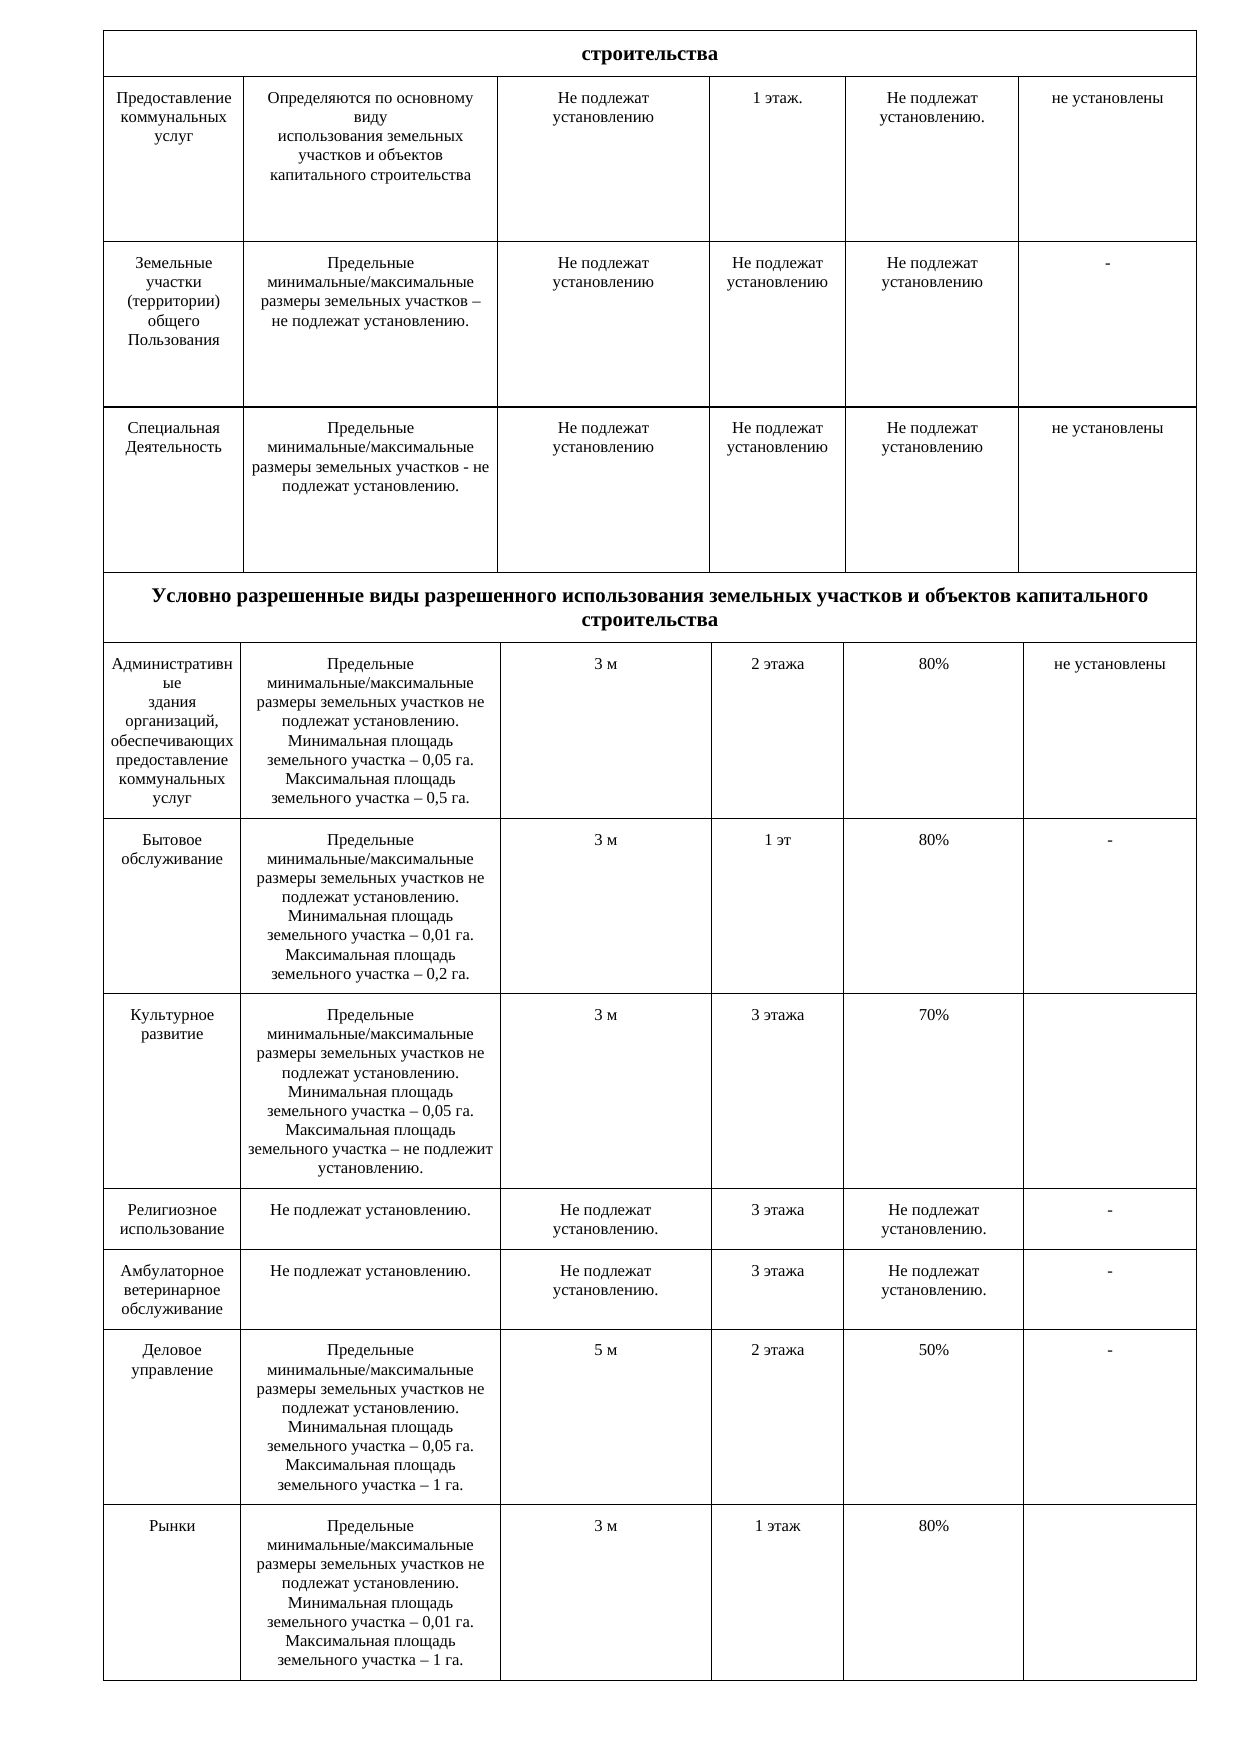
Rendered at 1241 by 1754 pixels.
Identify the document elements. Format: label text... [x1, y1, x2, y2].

table_cell Предельные минимальные/максимальные размеры земельных участков не подлежат установлению. Минимальная площадь земельного участка – 0,01 га. Максимальная площадь земельного участка – 0,2 га. [241, 819, 500, 993]
table_cell Не подлежат установлению. [844, 1250, 1023, 1328]
table_cell - [1024, 1189, 1196, 1249]
table_cell Предельные минимальные/максимальные размеры земельных участков не подлежат установлению. Минимальная площадь земельного участка – 0,05 га. Максимальная площадь земельного участка – не подлежит установлению. [241, 994, 500, 1188]
table_cell Предельные минимальные/максимальные размеры земельных участков не подлежат установлению. Минимальная площадь земельного участка – 0,01 га. Максимальная площадь земельного участка – 1 га. [241, 1505, 500, 1680]
table_cell Не подлежат установлению [846, 242, 1018, 406]
table_cell 3 м [501, 1505, 711, 1680]
table_cell 5 м [501, 1330, 711, 1504]
table_cell 1 этаж. [710, 77, 845, 241]
table_cell Не подлежат установлению. [501, 1250, 711, 1328]
table_cell [1024, 1505, 1196, 1680]
table_cell 80% [844, 1505, 1023, 1680]
table_cell Определяются по основному виду использования земельных участков и объектов капитального строительства [244, 77, 497, 241]
table_cell 2 этажа [712, 1330, 843, 1504]
table_cell Не подлежат установлению [710, 242, 845, 406]
table_cell - [1024, 1250, 1196, 1328]
table_cell не установлены [1024, 643, 1196, 818]
table_cell Не подлежат установлению. [241, 1189, 500, 1249]
table_cell 3 этажа [712, 1189, 843, 1249]
table_cell Рынки [104, 1505, 240, 1680]
table_cell Условно разрешенные виды разрешенного использования земельных участков и объектов капитального строительства [104, 573, 1196, 642]
table_cell Предоставление коммунальных услуг [104, 77, 243, 241]
table_cell Не подлежат установлению [846, 408, 1018, 572]
table_cell Специальная Деятельность [104, 408, 243, 572]
table_cell 80% [844, 643, 1023, 818]
table_cell Религиозное использование [104, 1189, 240, 1249]
table_cell Административные здания организаций, обеспечивающих предоставление коммунальных услуг [104, 643, 240, 818]
table_cell 1 этаж [712, 1505, 843, 1680]
table_cell Бытовое обслуживание [104, 819, 240, 993]
table_cell Не подлежат установлению [498, 408, 709, 572]
table_cell 3 м [501, 819, 711, 993]
table_cell не установлены [1019, 408, 1196, 572]
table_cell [104, 31, 1196, 76]
table_cell Амбулаторное ветеринарное обслуживание [104, 1250, 240, 1328]
table_cell 3 этажа [712, 1250, 843, 1328]
table_cell - [1024, 1330, 1196, 1504]
table_cell 1 эт [712, 819, 843, 993]
table_cell не установлены [1019, 77, 1196, 241]
table_cell Предельные минимальные/максимальные размеры земельных участков – не подлежат установлению. [244, 242, 497, 406]
table_cell Деловое управление [104, 1330, 240, 1504]
table_cell 3 м [501, 994, 711, 1188]
table_cell 3 этажа [712, 994, 843, 1188]
table_cell - [1024, 819, 1196, 993]
table_cell 80% [844, 819, 1023, 993]
table_cell Не подлежат установлению [498, 242, 709, 406]
table_cell Не подлежат установлению [498, 77, 709, 241]
table_cell Предельные минимальные/максимальные размеры земельных участков не подлежат установлению. Минимальная площадь земельного участка – 0,05 га. Максимальная площадь земельного участка – 0,5 га. [241, 643, 500, 818]
table_cell Не подлежат установлению. [844, 1189, 1023, 1249]
table_cell 3 м [501, 643, 711, 818]
table_cell 70% [844, 994, 1023, 1188]
table_cell Культурное развитие [104, 994, 240, 1188]
table_cell 50% [844, 1330, 1023, 1504]
table_cell 2 этажа [712, 643, 843, 818]
table_cell - [1019, 242, 1196, 406]
table_cell Не подлежат установлению [710, 408, 845, 572]
table_cell [1024, 994, 1196, 1188]
table_cell Предельные минимальные/максимальные размеры земельных участков - не подлежат установлению. [244, 408, 497, 572]
table_cell Не подлежат установлению. [846, 77, 1018, 241]
table_cell Земельные участки (территории) общего Пользования [104, 242, 243, 406]
table_cell Не подлежат установлению. [241, 1250, 500, 1328]
table_cell Не подлежат установлению. [501, 1189, 711, 1249]
